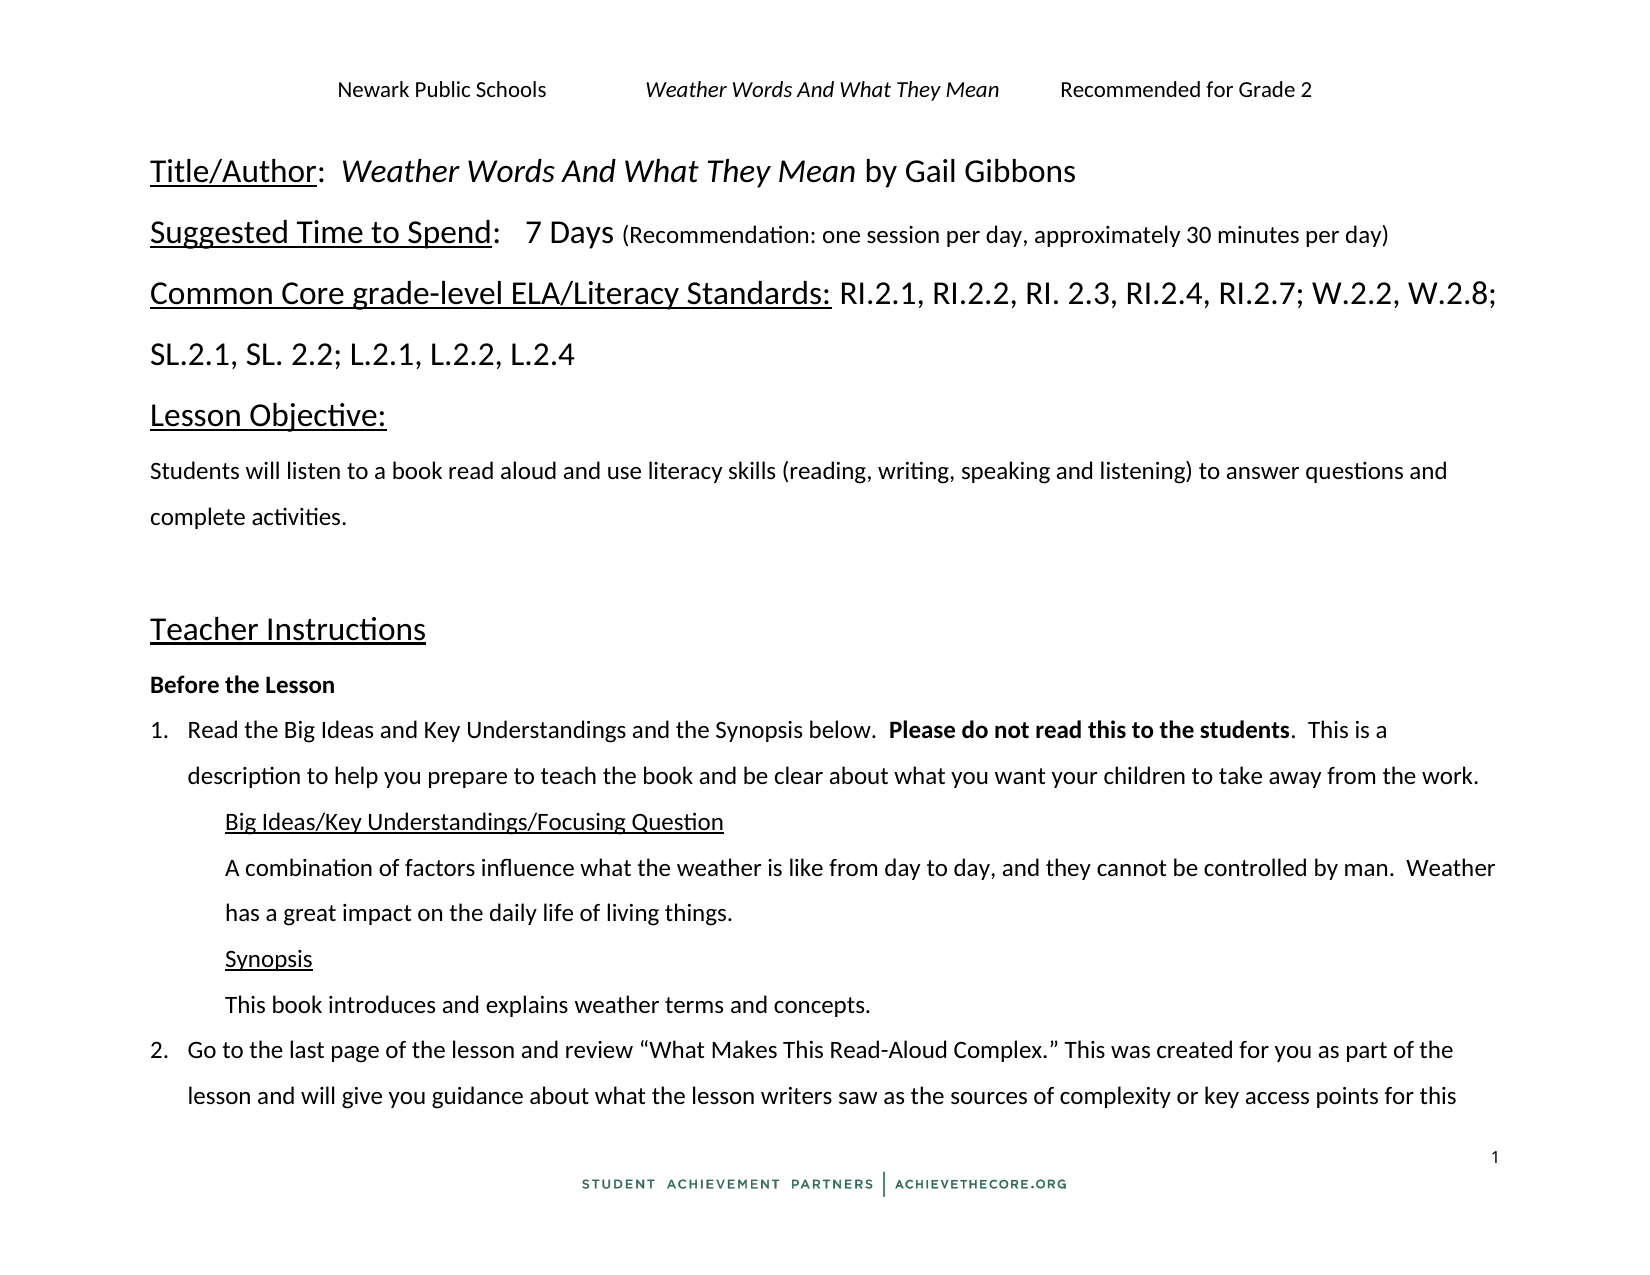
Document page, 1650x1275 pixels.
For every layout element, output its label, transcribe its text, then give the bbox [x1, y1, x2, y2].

text Common Core grade-level ELA/Literacy Standards: RI.2.1, RI.2.2, RI. 2.3, RI.2.4, RI.2.7; W.2.2, W.2.8; SL.2.1, SL. 2.2; L.2.1, L.2.2, L.2.4 [150, 272, 1500, 374]
text A combination of factors influence what the weather is like from day to day, and they cannot be controlled by man. Weather has a great impact on the daily life of living things. [225, 852, 1500, 928]
text Before the Lesson [150, 669, 1500, 699]
text Students will listen to a book read aloud and use literacy skills (reading, writing, speaking and listening) to answer questions and complete activities. [150, 455, 1500, 531]
text Teacher Instructions [150, 608, 1500, 648]
text This book introduces and explains weather terms and concepts. [187, 989, 1500, 1019]
list Read the Big Ideas and Key Understandings and the Synopsis below. Please do not read this to the students. This is a description to help you prepare to teach the book and be clear about what you want your children to take away from the work. [150, 714, 1500, 791]
text Suggested Time to Spend: 7 Days (Recommendation: one session per day, approximately 30 minutes per day) [150, 211, 1500, 252]
text Synopsis [187, 943, 1500, 974]
picture [571, 1168, 1079, 1200]
text Title/Author: Weather Words And What They Mean by Gail Gibbons [150, 150, 1500, 191]
text Big Ideas/Key Understandings/Focusing Question [150, 806, 1500, 836]
text Lesson Objective: [150, 394, 1500, 435]
